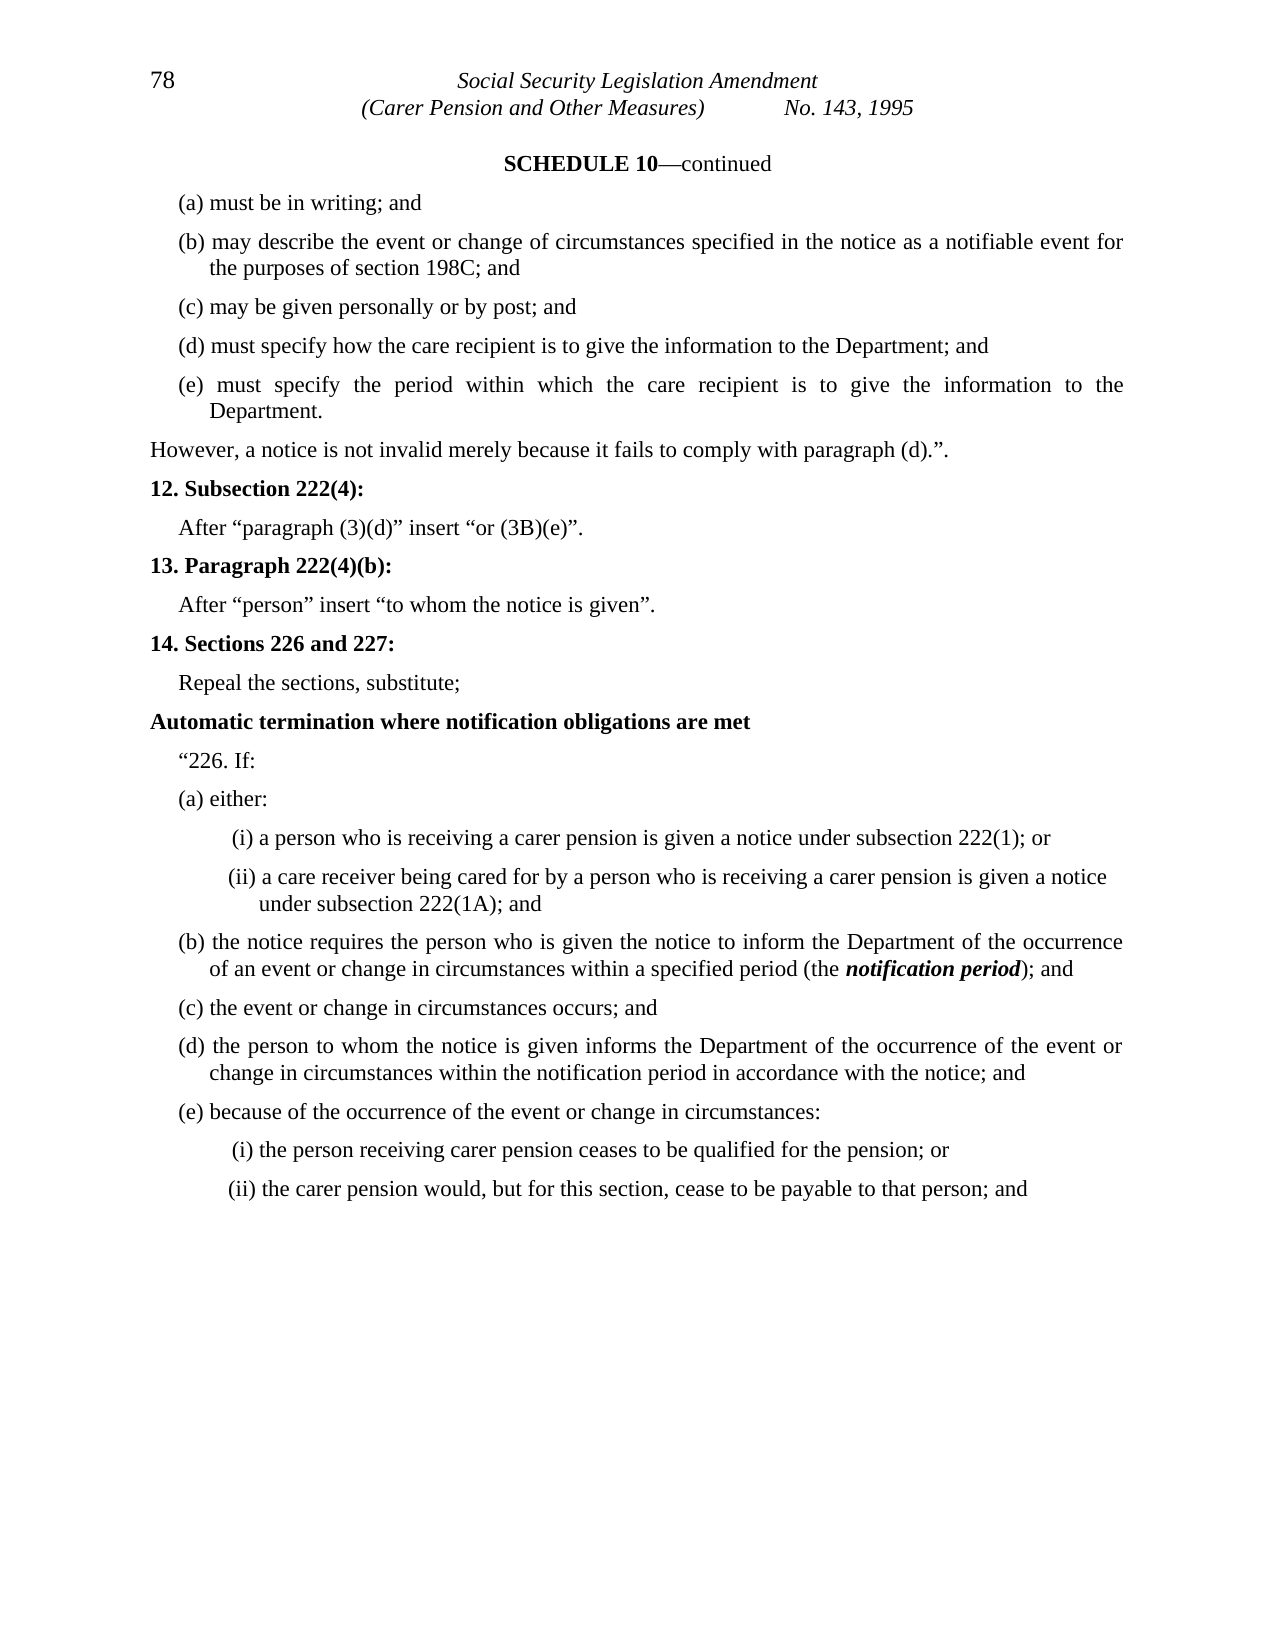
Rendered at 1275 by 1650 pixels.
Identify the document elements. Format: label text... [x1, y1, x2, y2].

text (a) either: [178, 786, 1125, 812]
text (i) the person receiving carer pension ceases to be qualified for the pension; or [150, 1137, 1125, 1163]
text SCHEDULE 10—continued [150, 150, 1125, 176]
text (e) because of the occurrence of the event or change in circumstances: [178, 1098, 1125, 1124]
text (d) must specify how the care recipient is to give the information to the Department; and [178, 332, 1125, 358]
text However, a notice is not invalid merely because it fails to comply with paragraph (d).”. [150, 436, 1125, 462]
text After “person” insert “to whom the notice is given”. [150, 591, 1125, 618]
text 13. Paragraph 222(4)(b): [150, 552, 1125, 579]
text (a) must be in writing; and [178, 189, 1125, 215]
text (b) the notice requires the person who is given the notice to inform the Department of the occurrence of an event or change in circumstances within a specified period (the notification period); and [178, 928, 1125, 981]
text (d) the person to whom the notice is given informs the Department of the occurrence of the event or change in circumstances within the notification period in accordance with the notice; and [178, 1032, 1125, 1085]
text (e) must specify the period within which the care recipient is to give the information to the Department. [178, 371, 1125, 423]
text 12. Subsection 222(4): [150, 475, 1125, 501]
text (c) the event or change in circumstances occurs; and [178, 994, 1125, 1020]
text (c) may be given personally or by post; and [178, 293, 1125, 319]
text “226. If: [150, 747, 1125, 773]
text Automatic termination where notification obligations are met [150, 708, 1125, 734]
text (i) a person who is receiving a carer pension is given a notice under subsection 222(1); or [150, 824, 1125, 851]
text (ii) the carer pension would, but for this section, cease to be payable to that person; and [228, 1175, 1125, 1202]
text Repeal the sections, substitute; [150, 669, 1125, 695]
text After “paragraph (3)(d)” insert “or (3B)(e)”. [150, 513, 1125, 540]
text (ii) a care receiver being cared for by a person who is receiving a carer pension is given a notice under subsection 222(1A); and [228, 863, 1125, 916]
text (b) may describe the event or change of circumstances specified in the notice as a notifiable event for the purposes of section 198C; and [178, 228, 1125, 280]
text 14. Sections 226 and 227: [150, 630, 1125, 656]
